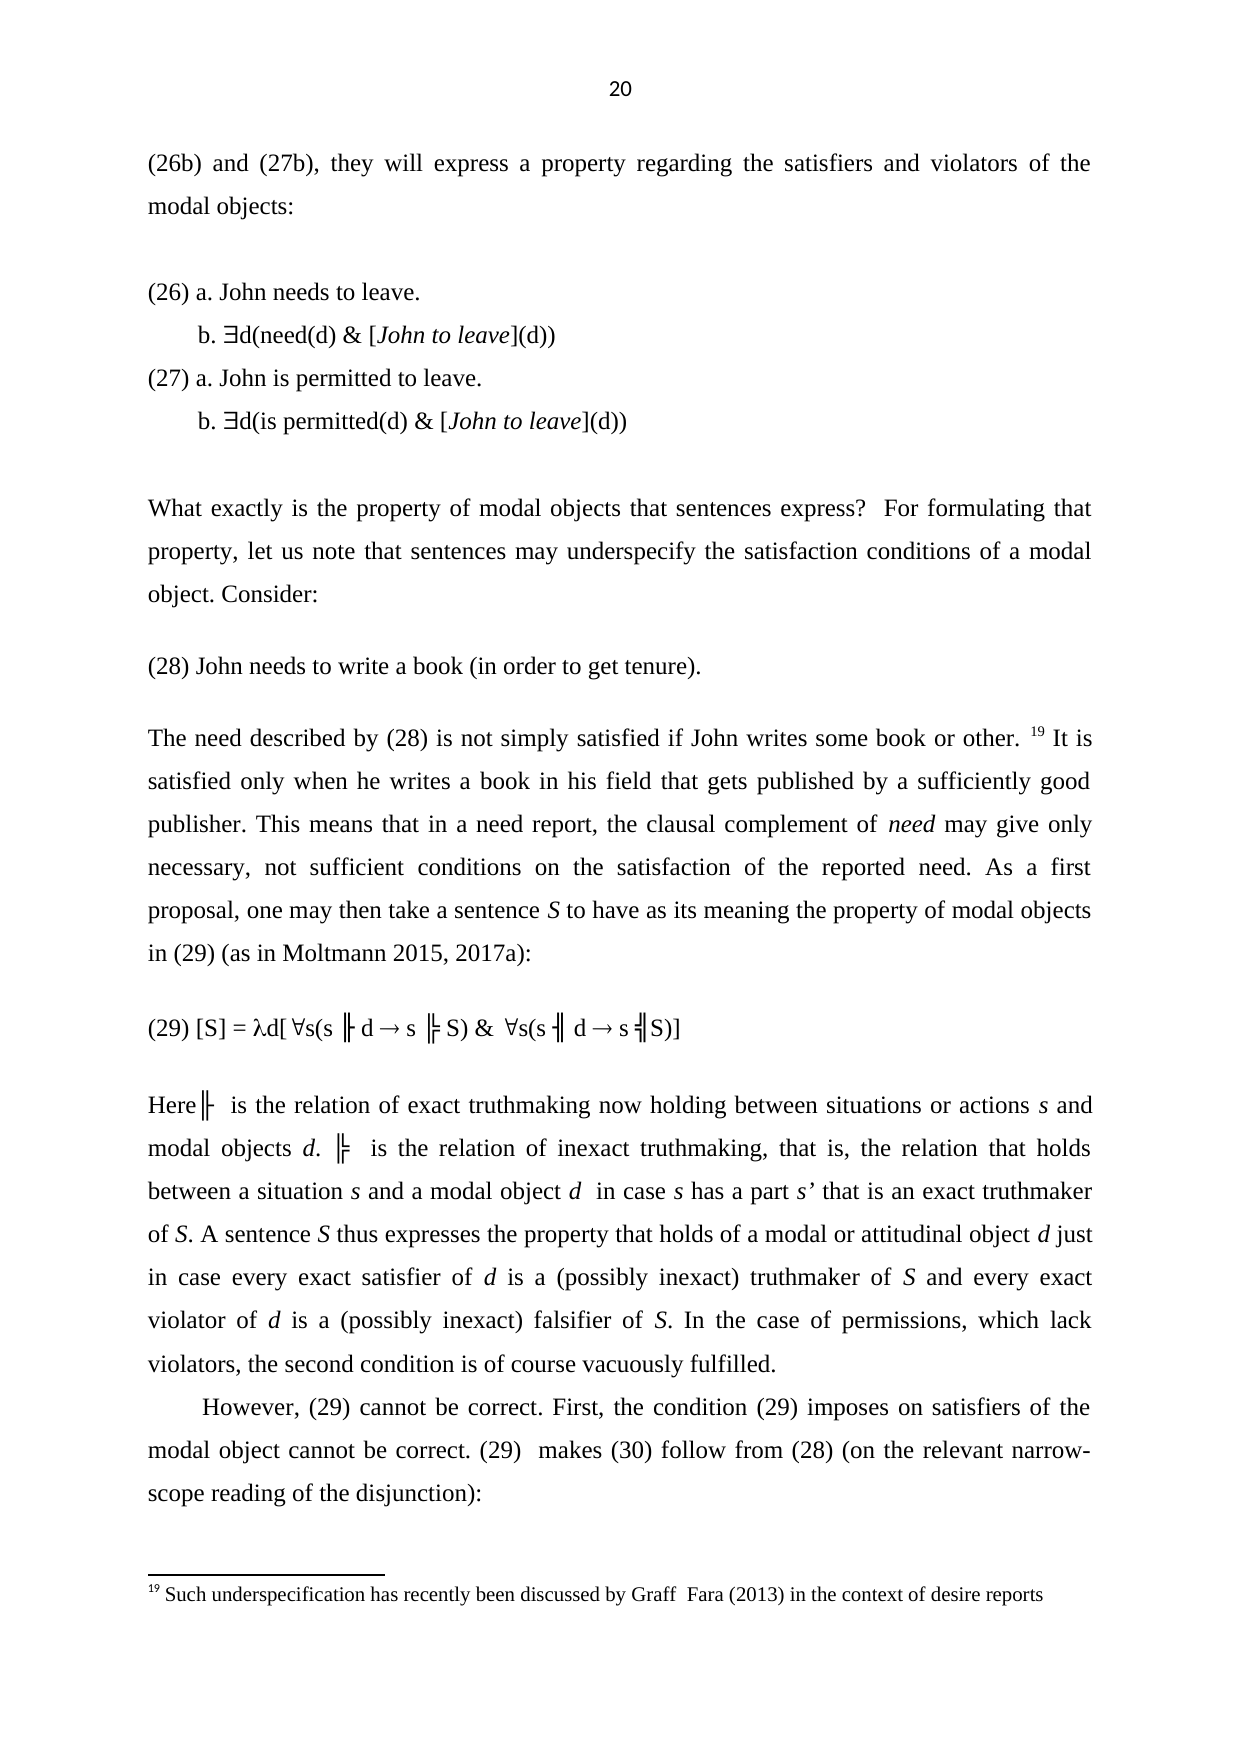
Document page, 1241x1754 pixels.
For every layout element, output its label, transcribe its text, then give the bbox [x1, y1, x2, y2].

text However, (29) cannot be correct. First, the condition (29) imposes on satisfiers of the modal object cannot be correct. (29) makes (30) follow from (28) (on the relevant narrow-scope reading of the disjunction): [148, 1392, 1093, 1507]
text (27) a. John is permitted to leave. [148, 363, 1093, 392]
text What exactly is the property of modal objects that sentences express? For formulating that property, let us note that sentences may underspecify the satisfaction conditions of a modal object. Consider: [148, 493, 1093, 608]
text Here╟ is the relation of exact truthmaking now holding between situations or actions s and modal objects d. ╠ is the relation of inexact truthmaking, that is, the relation that holds between a situation s and a modal object d in case s has a part s’ that is an exact truthmaker of S. A sentence S thus expresses the property that holds of a modal or attitudinal object d just in case every exact satisfier of d is a (possibly inexact) truthmaker of S and every exact violator of d is a (possibly inexact) falsifier of S. In the case of permissions, which lack violators, the second condition is of course vacuously fulfilled. [148, 1090, 1093, 1377]
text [148, 148, 1093, 219]
text (26) a. John needs to leave. [148, 277, 1093, 306]
text b. d(need(d) & [John to leave](d)) [148, 320, 1093, 349]
text The need described by (28) is not simply satisfied if John writes some book or other. It is satisfied only when he writes a book in his field that gets published by a sufficiently good publisher. This means that in a need report, the clausal complement of need may give only necessary, not sufficient conditions on the satisfaction of the reported need. As a first proposal, one may then take a sentence S to have as its meaning the property of modal objects in (29) (as in Moltmann 2015, 2017a): [148, 723, 1093, 967]
text b. d(is permitted(d) & [John to leave](d)) [148, 406, 1093, 435]
text (29) [S] = d[s(s ╟ d s ╠ S) & s(s ╢ d s ╣S)] [148, 1010, 1093, 1044]
text (28) John needs to write a book (in order to get tenure). [148, 651, 1093, 679]
